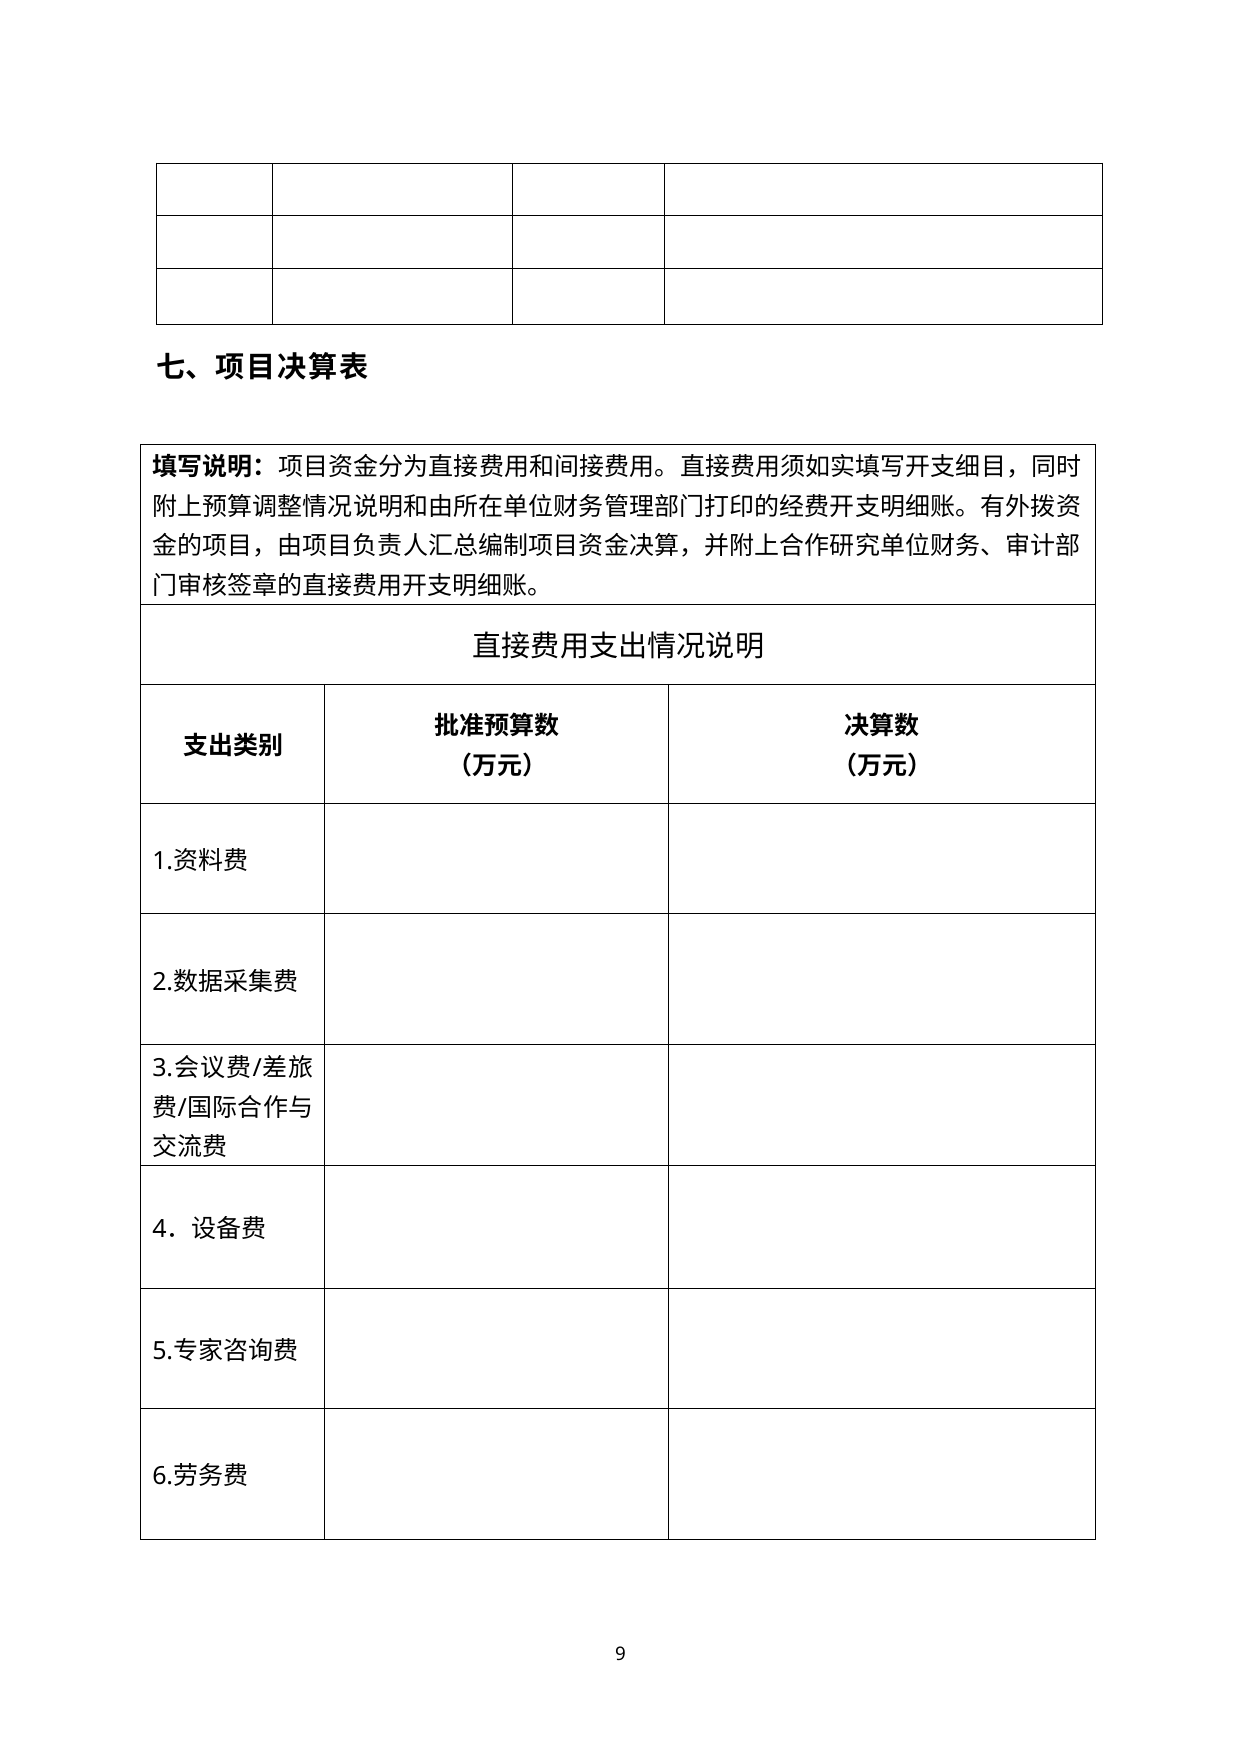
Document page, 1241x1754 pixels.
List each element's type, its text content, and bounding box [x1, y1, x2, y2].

table_cell [669, 914, 1095, 1044]
table_cell [513, 164, 664, 215]
table_cell 5.专家咨询费 [141, 1289, 324, 1408]
table_cell 直接费用支出情况说明 [141, 605, 1095, 684]
table_cell [325, 1045, 668, 1165]
table_header 填写说明：项目资金分为直接费用和间接费用。直接费用须如实填写开支细目，同时附上预算调整情况说明和由所在单位财务管理部门打印的经费开支明细账。有外拨资金的项目，由项目负责人汇总编制项目资金决算，并附上合作研究单位财务、审计部门审核签章的直接费用开支明细账。 [141, 445, 1095, 603]
table_cell [325, 804, 668, 913]
table_cell [665, 164, 1102, 215]
table_cell 6.劳务费 [141, 1409, 324, 1539]
table_cell [273, 216, 512, 268]
table_cell 1.资料费 [141, 804, 324, 913]
table_cell [669, 1166, 1095, 1287]
table_cell [669, 1045, 1095, 1165]
table_cell [669, 1409, 1095, 1539]
table_cell [157, 269, 272, 323]
text 七、项目决算表 [156, 325, 1098, 404]
table_cell [325, 1289, 668, 1408]
table_cell [669, 1289, 1095, 1408]
table_cell [325, 914, 668, 1044]
table_cell 3.会议费/差旅费/国际合作与交流费 [141, 1045, 324, 1165]
table_cell [665, 216, 1102, 268]
table_cell 支出类别 [141, 685, 324, 802]
table_cell [157, 216, 272, 268]
table_cell 2.数据采集费 [141, 914, 324, 1044]
table_cell 批准预算数 （万元） [325, 685, 668, 802]
table_cell [513, 216, 664, 268]
table_cell [157, 164, 272, 215]
table_cell [665, 269, 1102, 323]
table_cell [325, 1409, 668, 1539]
table_cell [513, 269, 664, 323]
table_cell [273, 164, 512, 215]
table_cell [325, 1166, 668, 1287]
table_cell [669, 804, 1095, 913]
table_cell [273, 269, 512, 323]
table_cell 决算数 （万元） [669, 685, 1095, 802]
table_cell 4．设备费 [141, 1166, 324, 1287]
